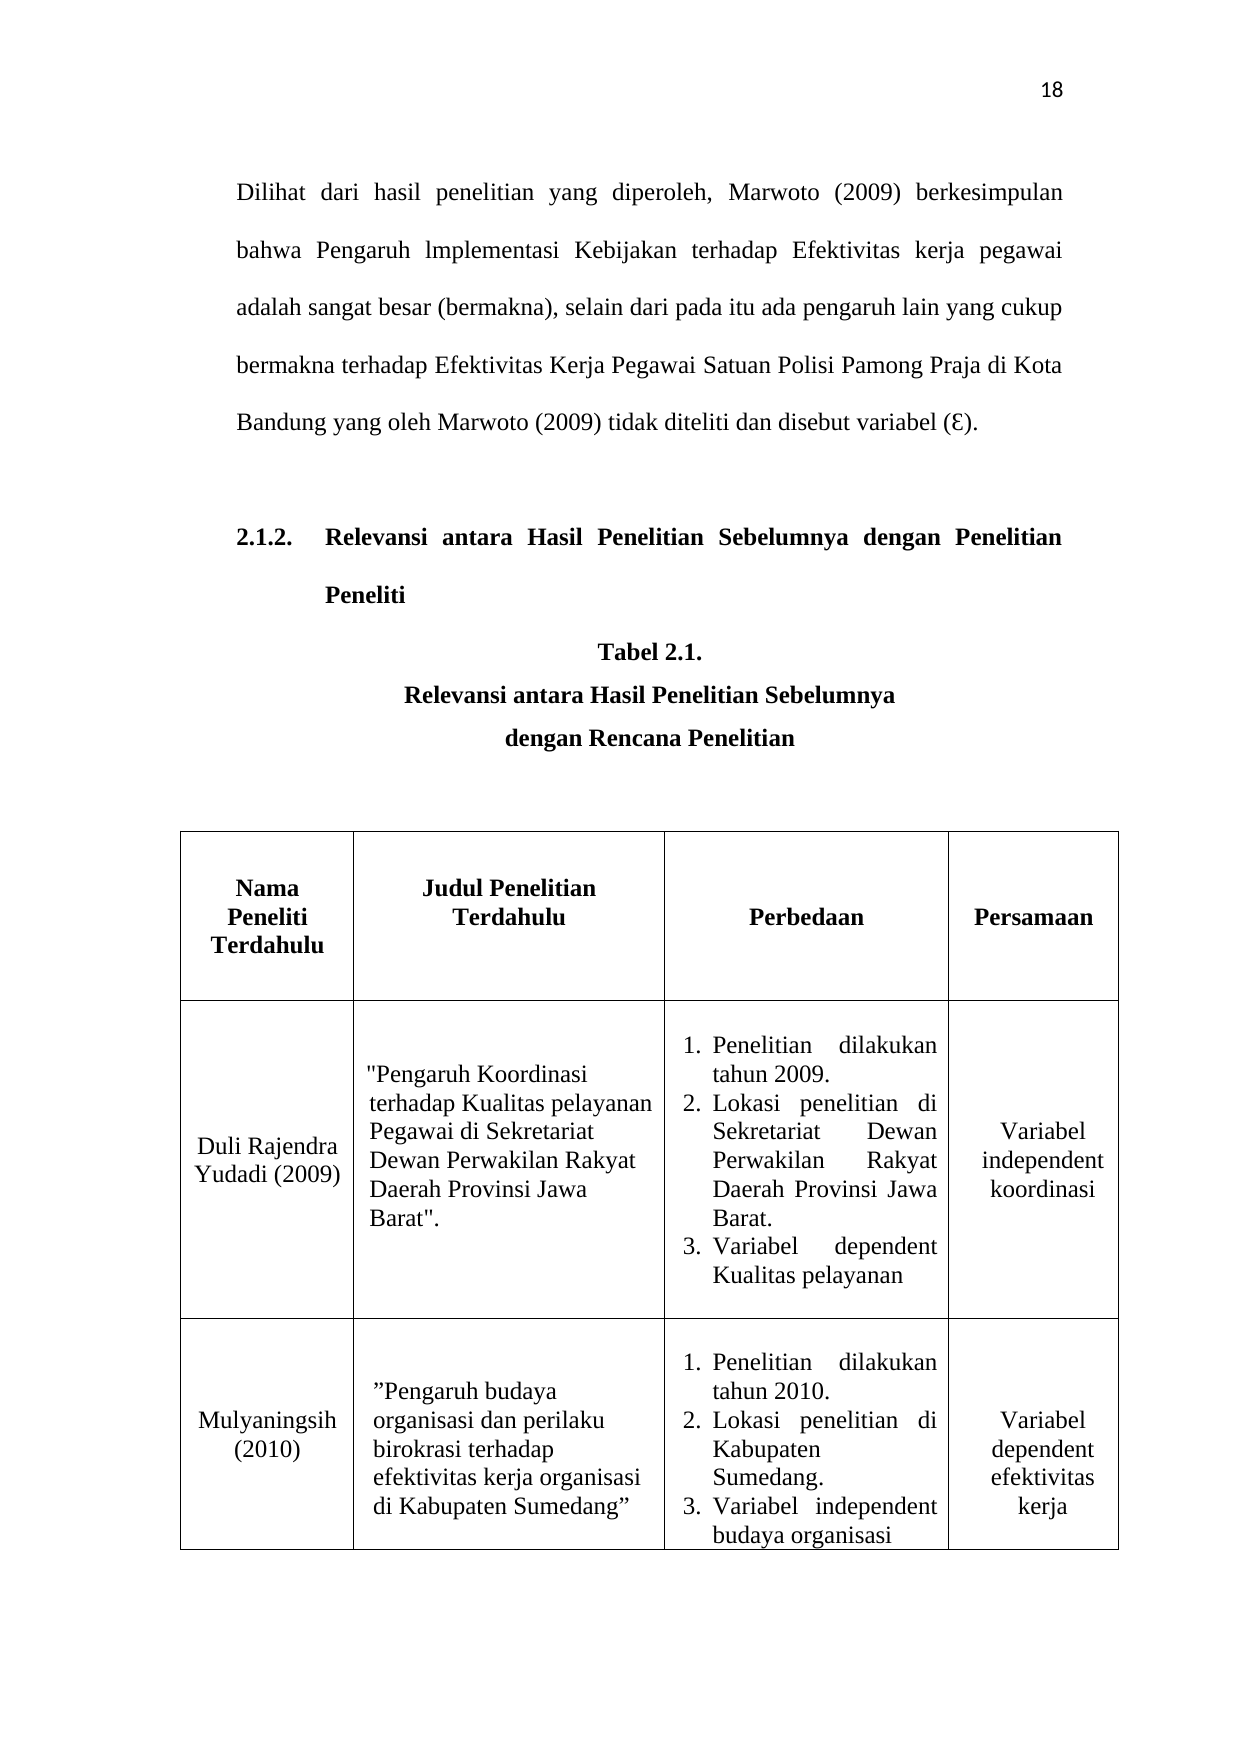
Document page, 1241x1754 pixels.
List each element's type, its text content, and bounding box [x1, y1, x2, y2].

table_header Judul Penelitian Terdahulu [354, 832, 664, 1000]
table_cell "Pengaruh Koordinasi terhadap Kualitas pelayanan Pegawai di Sekretariat Dewan Perwakilan Rakyat Daerah Provinsi Jawa Barat". [354, 1001, 664, 1318]
table_cell Duli Rajendra Yudadi (2009) [181, 1001, 353, 1318]
list Dilihat dari hasil penelitian yang diperoleh, Marwoto (2009) berkesimpulan bahwa Pengaruh lmplementasi Kebijakan terhadap Efektivitas kerja pegawai adalah sangat besar (bermakna), selain dari pada itu ada pengaruh lain yang cukup bermakna terhadap Efektivitas Kerja Pegawai Satuan Polisi Pamong Praja di Kota Bandung yang oleh Marwoto (2009) tidak diteliti dan disebut variabel (Ɛ). [236, 177, 1063, 436]
table_cell Mulyaningsih (2010) [181, 1319, 353, 1549]
table_cell Penelitian dilakukan tahun 2009. Lokasi penelitian di Sekretariat Dewan Perwakilan Rakyat Daerah Provinsi Jawa Barat. Variabel dependent Kualitas pelayanan [665, 1001, 948, 1318]
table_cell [665, 1319, 948, 1549]
table_header Persamaan [949, 832, 1118, 1000]
table_header Perbedaan [665, 832, 948, 1000]
list dengan Rencana Penelitian [236, 723, 1063, 752]
list Tabel 2.1. [236, 637, 1063, 666]
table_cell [354, 1319, 664, 1549]
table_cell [949, 1319, 1118, 1549]
list Relevansi antara Hasil Penelitian Sebelumnya [236, 680, 1063, 709]
list Relevansi antara Hasil Penelitian Sebelumnya dengan Penelitian Peneliti [236, 522, 1063, 608]
table_cell Variabel independent koordinasi [949, 1001, 1118, 1318]
table_header Nama Peneliti Terdahulu [181, 832, 353, 1000]
